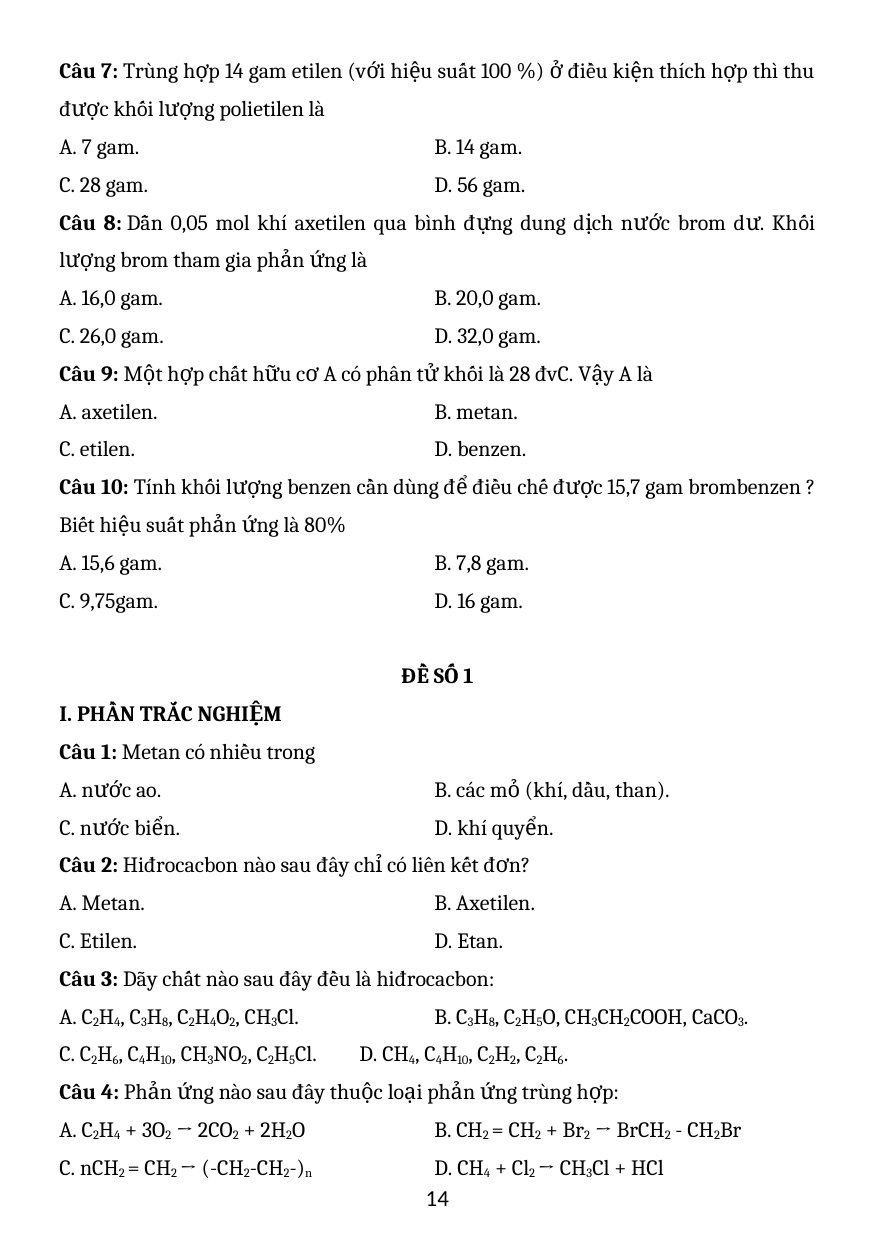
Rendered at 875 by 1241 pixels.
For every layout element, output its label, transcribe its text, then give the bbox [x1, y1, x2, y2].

text Câu 9: Một hợp chất hữu cơ A có phân tử khối là 28 đvC. Vậy A là [59, 362, 815, 387]
text A. C2H4 + 3O2 → 2CO2 + 2H2O B. CH2 = CH2 + Br2 → BrCH2 - CH2Br [59, 1118, 815, 1143]
text C. etilen. D. benzen. [59, 437, 815, 462]
text A. 7 gam. B. 14 gam. [59, 135, 815, 160]
text Câu 7: Trùng hợp 14 gam etilen (với hiệu suất 100 %) ở điều kiện thích hợp thì thu được khối lượng polietilen là [59, 59, 815, 122]
text C. nước biển. D. khí quyển. [59, 815, 815, 841]
text C. Etilen. D. Etan. [59, 929, 815, 954]
text A. nước ao. B. các mỏ (khí, dầu, than). [59, 777, 815, 803]
text A. 16,0 gam. B. 20,0 gam. [59, 286, 815, 311]
text C. C2H6, C4H10, CH3NO2, C2H5Cl. D. CH4, C4H10, C2H2, C2H6. [59, 1042, 815, 1067]
text ĐỀ SỐ 1 [59, 664, 815, 689]
text C. nCH2 = CH2 → (-CH2-CH2-)n D. CH4 + Cl2 → CH3Cl + HCl [59, 1156, 815, 1181]
text A. Metan. B. Axetilen. [59, 891, 815, 916]
text Câu 1: Metan có nhiều trong [59, 740, 815, 765]
text C. 26,0 gam. D. 32,0 gam. [59, 324, 815, 349]
text A. 15,6 gam. B. 7,8 gam. [59, 551, 815, 576]
text A. C2H4, C3H8, C2H4O2, CH3Cl. B. C3H8, C2H5O, CH3CH2COOH, CaCO3. [59, 1004, 815, 1029]
text Câu 4: Phản ứng nào sau đây thuộc loại phản ứng trùng hợp: [59, 1080, 815, 1105]
text A. axetilen. B. metan. [59, 399, 815, 424]
text C. 28 gam. D. 56 gam. [59, 172, 815, 198]
text Câu 8: Dẫn 0,05 mol khí axetilen qua bình đựng dung dịch nước brom dư. Khối lượng brom tham gia phản ứng là [59, 210, 815, 273]
text C. 9,75gam. D. 16 gam. [59, 588, 815, 614]
text I. PHẦN TRẮC NGHIỆM [59, 702, 815, 727]
text Câu 10: Tính khối lượng benzen cần dùng để điều chế được 15,7 gam brombenzen ? Biết hiệu suất phản ứng là 80% [59, 475, 815, 538]
text Câu 3: Dãy chất nào sau đây đều là hiđrocacbon: [59, 967, 815, 992]
text Câu 2: Hiđrocacbon nào sau đây chỉ có liên kết đơn? [59, 853, 815, 878]
